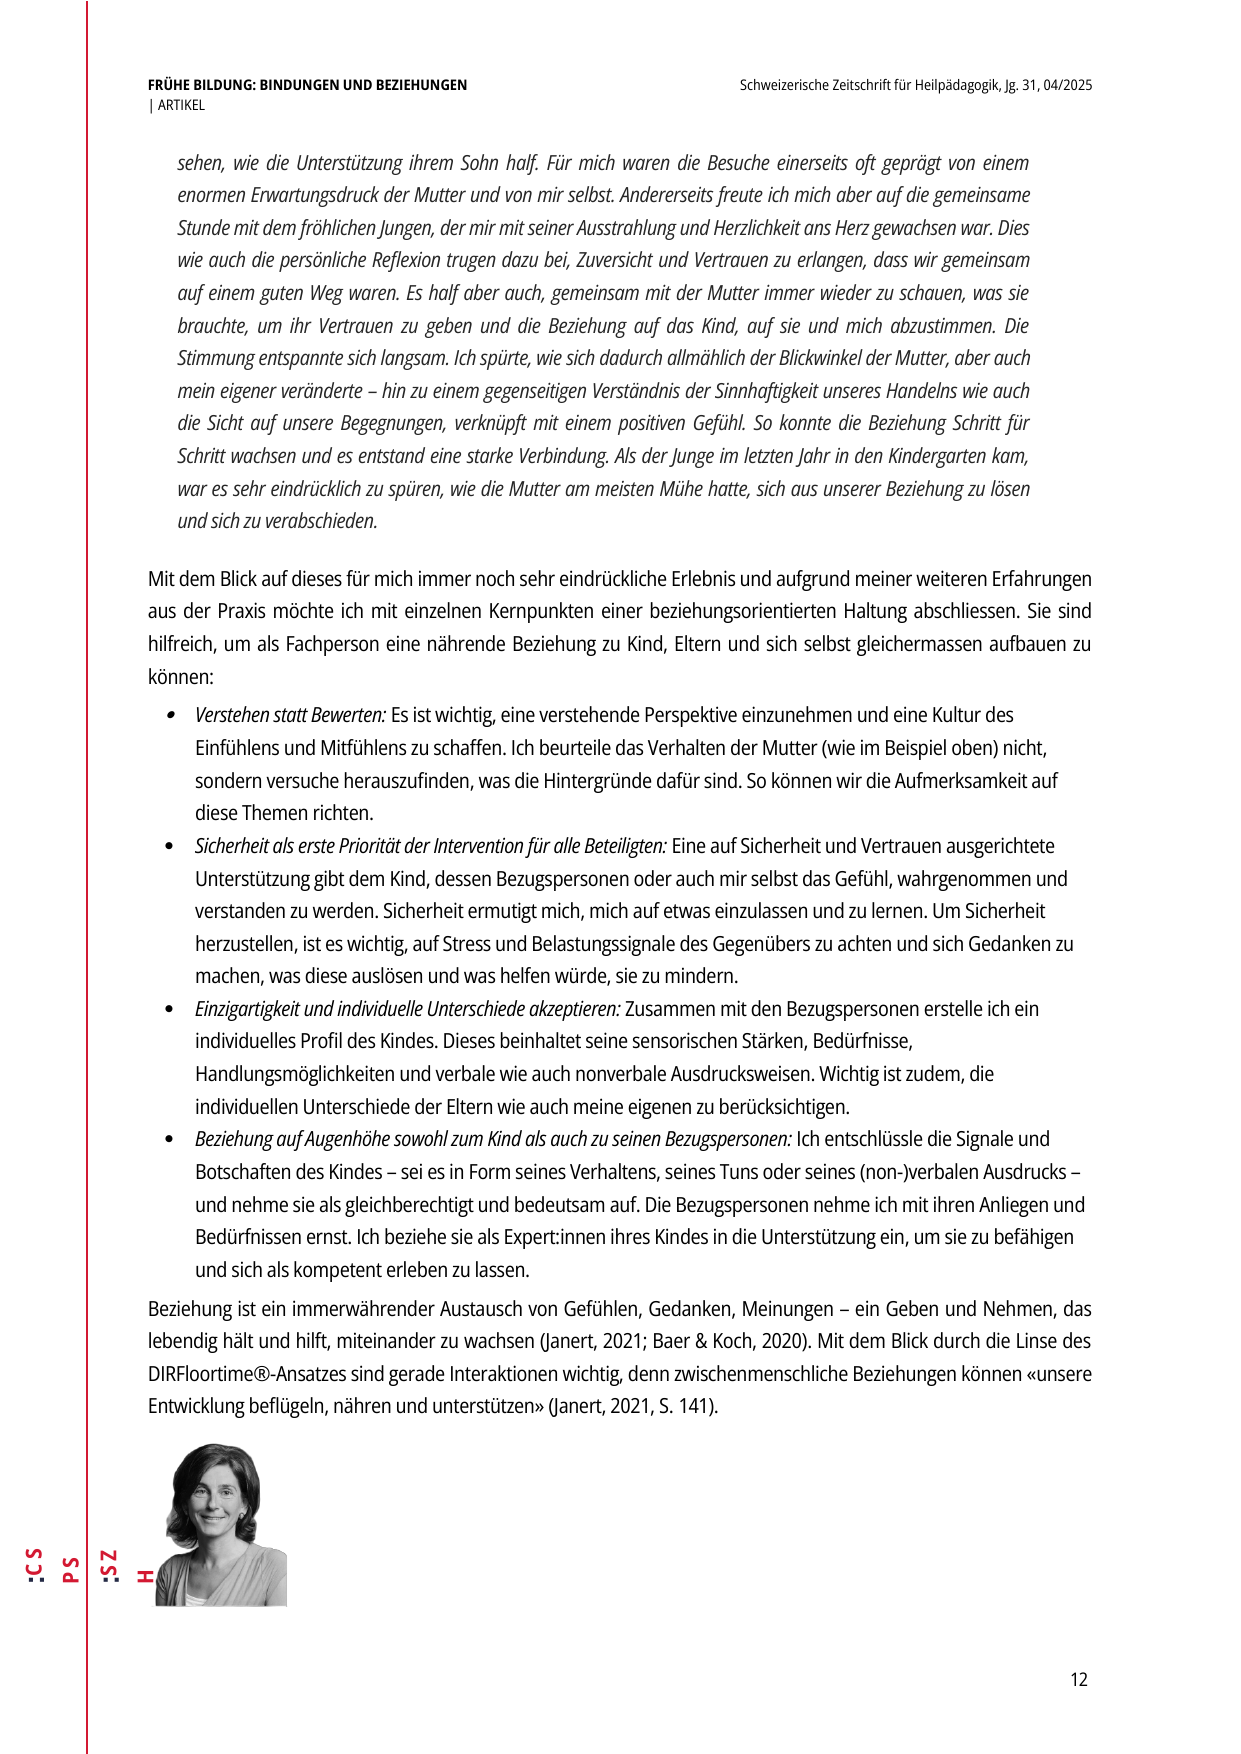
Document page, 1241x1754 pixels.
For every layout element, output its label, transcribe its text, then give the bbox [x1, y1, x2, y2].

text Beziehung ist ein immerwährender Austausch von Gefühlen, Gedanken, Meinungen – ein Geben und Nehmen, das lebendig hält und hilft, miteinander zu wachsen (Janert, 2021; Baer & Koch, 2020). Mit dem Blick durch die Linse des DIRFloortime®-Ansatzes sind gerade Interaktionen wichtig, denn zwischenmenschliche Beziehungen können «unsere Entwicklung beflügeln, nähren und unterstützen» (Janert, 2021, S. 141). [148, 1294, 1092, 1420]
list Beziehung auf Augenhöhe sowohl zum Kind als auch zu seinen Bezugspersonen: Ich entschlüssle die Signale und Botschaften des Kindes – sei es in Form seines Verhaltens, seines Tuns oder seines (non-)verbalen Ausdrucks – und nehme sie als gleichberechtigt und bedeutsam auf. Die Bezugspersonen nehme ich mit ihren Anliegen und Bedürfnissen ernst. Ich beziehe sie als Expert:innen ihres Kindes in die Unterstützung ein, um sie zu befähigen und sich als kompetent erleben zu lassen. [165, 1124, 1092, 1283]
list Sicherheit als erste Priorität der Intervention für alle Beteiligten: Eine auf Sicherheit und Vertrauen ausgerichtete Unterstützung gibt dem Kind, dessen Bezugspersonen oder auch mir selbst das Gefühl, wahrgenommen und verstanden zu werden. Sicherheit ermutigt mich, mich auf etwas einzulassen und zu lernen. Um Sicherheit herzustellen, ist es wichtig, auf Stress und Belastungssignale des Gegenübers zu achten und sich Gedanken zu machen, was diese auslösen und was helfen würde, sie zu mindern. [165, 831, 1092, 990]
table_header [136, 1430, 458, 1616]
text Mit dem Blick auf dieses für mich immer noch sehr eindrückliche Erlebnis und aufgrund meiner weiteren Erfahrungen aus der Praxis möchte ich mit einzelnen Kernpunkten einer beziehungsorientierten Haltung abschliessen. Sie sind hilfreich, um als Fachperson eine nährende Beziehung zu Kind, Eltern und sich selbst gleichermassen aufbauen zu können: [148, 564, 1092, 690]
list Einzigartigkeit und individuelle Unterschiede akzeptieren: Zusammen mit den Bezugspersonen erstelle ich ein individuelles Profil des Kindes. Dieses beinhaltet seine sensorischen Stärken, Bedürfnisse, Handlungsmöglichkeiten und verbale wie auch nonverbale Ausdrucksweisen. Wichtig ist zudem, die individuellen Unterschiede der Eltern wie auch meine eigenen zu berücksichtigen. [165, 994, 1092, 1120]
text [177, 148, 1033, 535]
picture [151, 1436, 288, 1607]
list Verstehen statt Bewerten: Es ist wichtig, eine verstehende Perspektive einzunehmen und eine Kultur des Einfühlens und Mitfühlens zu schaffen. Ich beurteile das Verhalten der Mutter (wie im Beispiel oben) nicht, sondern versuche herauszufinden, was die Hintergründe dafür sind. So können wir die Aufmerksamkeit auf diese Themen richten. [165, 701, 1092, 827]
